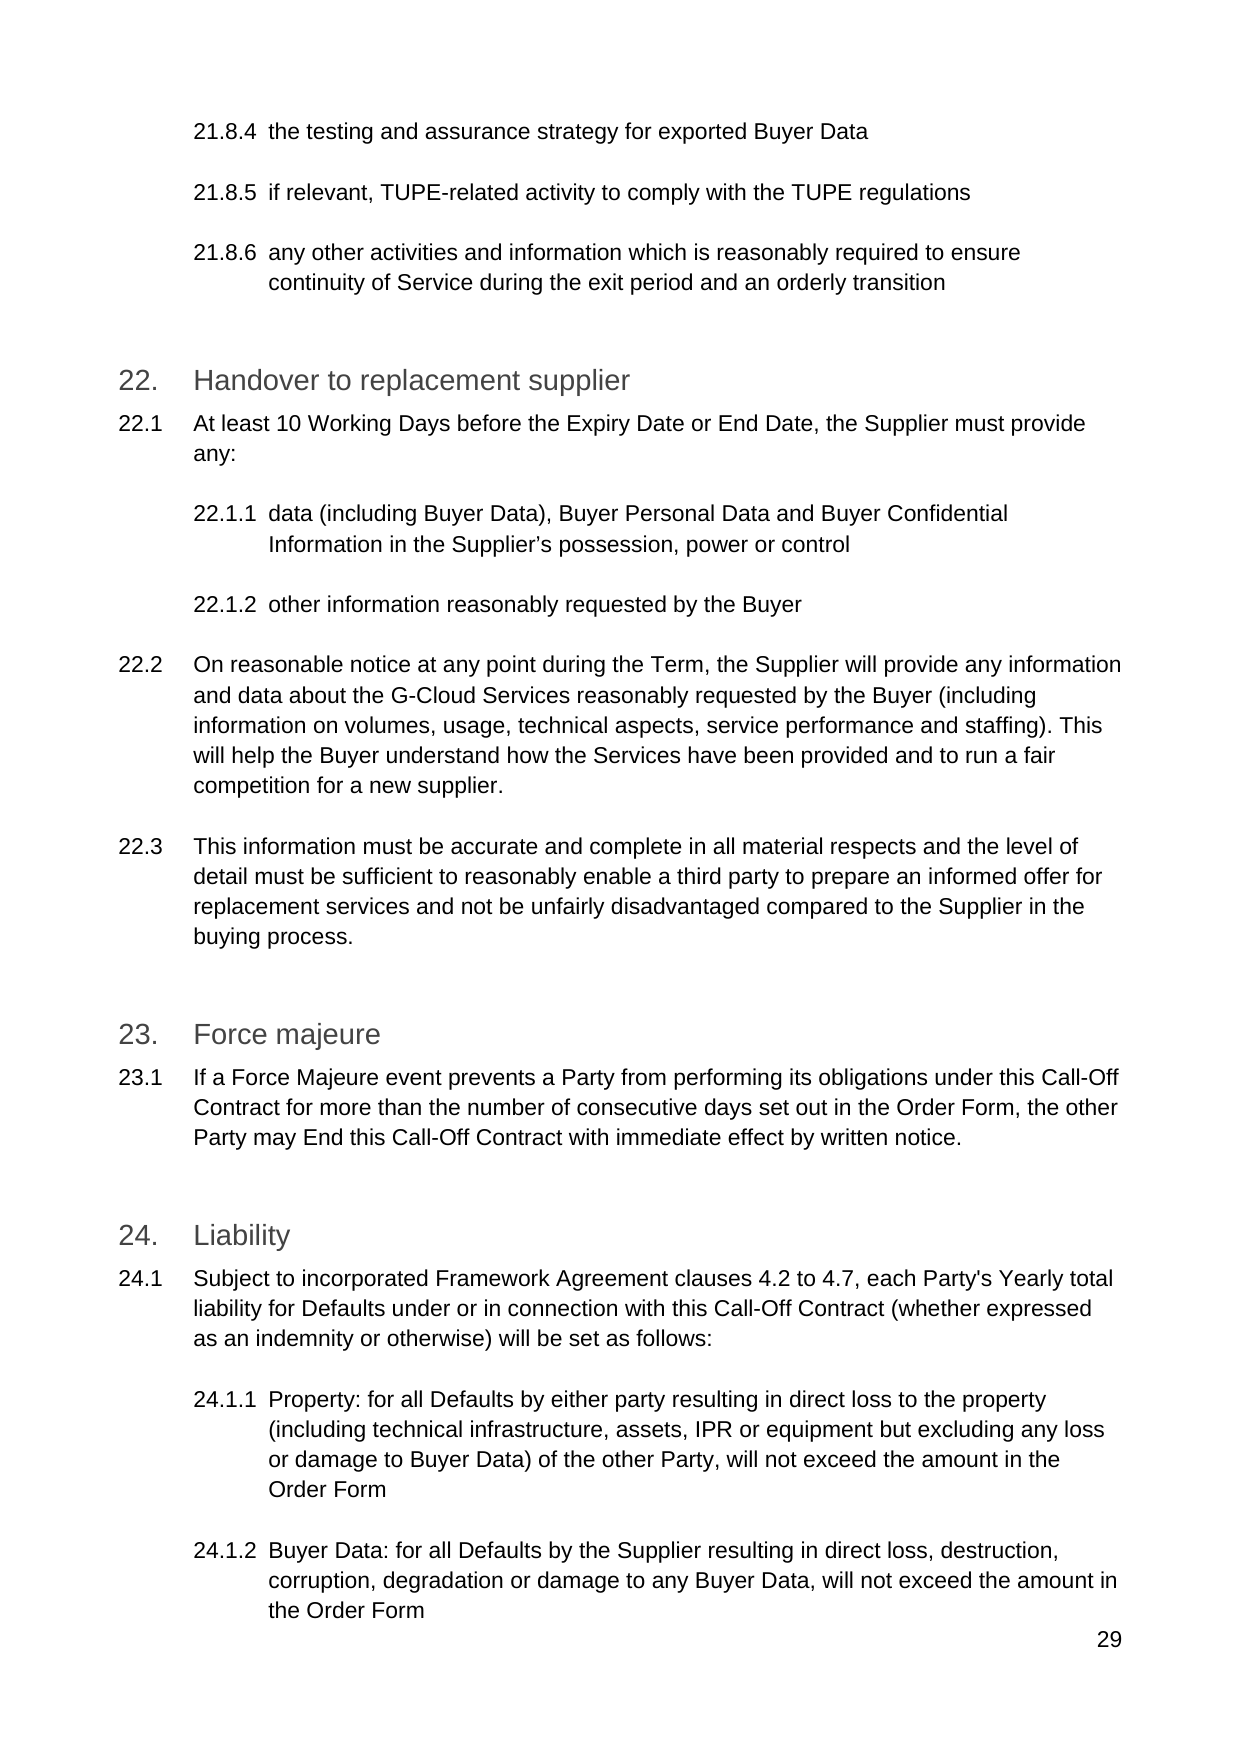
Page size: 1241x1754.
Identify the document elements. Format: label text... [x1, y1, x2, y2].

subtitle 22. Handover to replacement supplier [118, 363, 1122, 396]
text 21.8.5 if relevant, TUPE-related activity to comply with the TUPE regulations [118, 178, 1122, 205]
subtitle 24. Liability [118, 1218, 1122, 1252]
subtitle 23. Force majeure [118, 1017, 1122, 1051]
text 22.1.2 other information reasonably requested by the Buyer [118, 591, 1122, 617]
text 24.1.1 Property: for all Defaults by either party resulting in direct loss to the property (including technical infrastructure, assets, IPR or equipment but excluding any loss or damage to Buyer Data) of the other Party, will not exceed the amount in the Order Form [193, 1386, 1122, 1503]
text 22.1 At least 10 Working Days before the Expiry Date or End Date, the Supplier must provide any: [118, 410, 1122, 466]
text 22.2 On reasonable notice at any point during the Term, the Supplier will provide any information and data about the G-Cloud Services reasonably requested by the Buyer (including information on volumes, usage, technical aspects, service performance and staffing). This will help the Buyer understand how the Services have been provided and to run a fair competition for a new supplier. [118, 651, 1122, 799]
text 24.1 Subject to incorporated Framework Agreement clauses 4.2 to 4.7, each Party's Yearly total liability for Defaults under or in connection with this Call-Off Contract (whether expressed as an indemnity or otherwise) will be set as follows: [118, 1265, 1122, 1352]
text 22.1.1 data (including Buyer Data), Buyer Personal Data and Buyer Confidential Information in the Supplier’s possession, power or control [193, 500, 1122, 557]
text 24.1.2 Buyer Data: for all Defaults by the Supplier resulting in direct loss, destruction, corruption, degradation or damage to any Buyer Data, will not exceed the amount in the Order Form [193, 1537, 1122, 1624]
text 22.3 This information must be accurate and complete in all material respects and the level of detail must be sufficient to reasonably enable a third party to prepare an informed offer for replacement services and not be unfairly disadvantaged compared to the Supplier in the buying process. [118, 833, 1122, 950]
text 21.8.4 the testing and assurance strategy for exported Buyer Data [118, 118, 1122, 144]
text 23.1 If a Force Majeure event prevents a Party from performing its obligations under this Call-Off Contract for more than the number of consecutive days set out in the Order Form, the other Party may End this Call-Off Contract with immediate effect by written notice. [118, 1064, 1122, 1151]
text 21.8.6 any other activities and information which is reasonably required to ensure continuity of Service during the exit period and an orderly transition [193, 239, 1122, 296]
